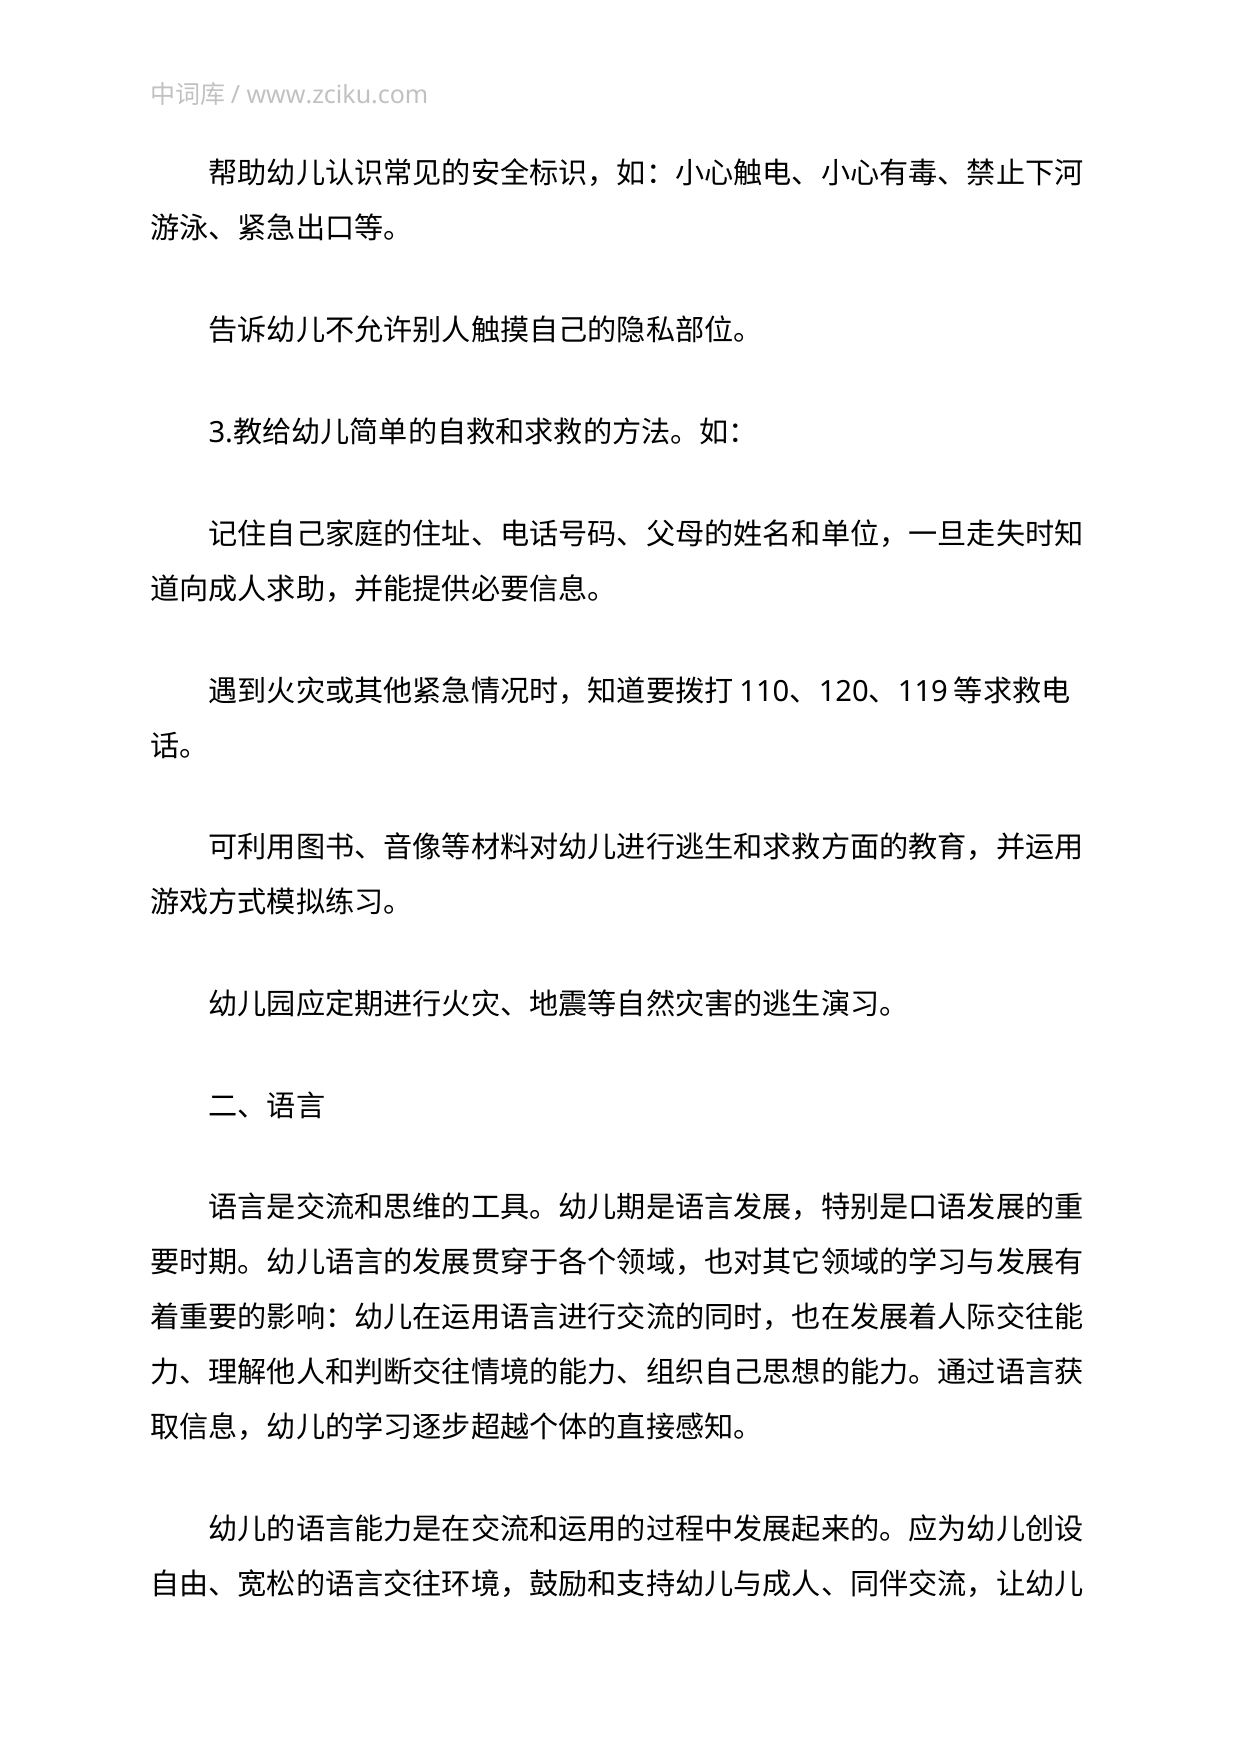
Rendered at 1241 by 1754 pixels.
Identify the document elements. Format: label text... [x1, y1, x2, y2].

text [150, 1505, 1090, 1603]
text 帮助幼儿认识常见的安全标识，如：小心触电、小心有毒、禁止下河游泳、紧急出口等。 [150, 150, 1090, 247]
text 二、语言 [150, 1082, 1090, 1124]
text 语言是交流和思维的工具。幼儿期是语言发展，特别是口语发展的重要时期。幼儿语言的发展贯穿于各个领域，也对其它领域的学习与发展有着重要的影响：幼儿在运用语言进行交流的同时，也在发展着人际交往能力、理解他人和判断交往情境的能力、组织自己思想的能力。通过语言获取信息，幼儿的学习逐步超越个体的直接感知。 [150, 1184, 1090, 1446]
text 告诉幼儿不允许别人触摸自己的隐私部位。 [150, 307, 1090, 349]
text 记住自己家庭的住址、电话号码、父母的姓名和单位，一旦走失时知道向成人求助，并能提供必要信息。 [150, 510, 1090, 608]
text 3.教给幼儿简单的自救和求救的方法。如： [150, 408, 1090, 451]
text 幼儿园应定期进行火灾、地震等自然灾害的逃生演习。 [150, 981, 1090, 1023]
text 可利用图书、音像等材料对幼儿进行逃生和求救方面的教育，并运用游戏方式模拟练习。 [150, 824, 1090, 921]
text 遇到火灾或其他紧急情况时，知道要拨打110、120、119等求救电话。 [150, 667, 1090, 764]
